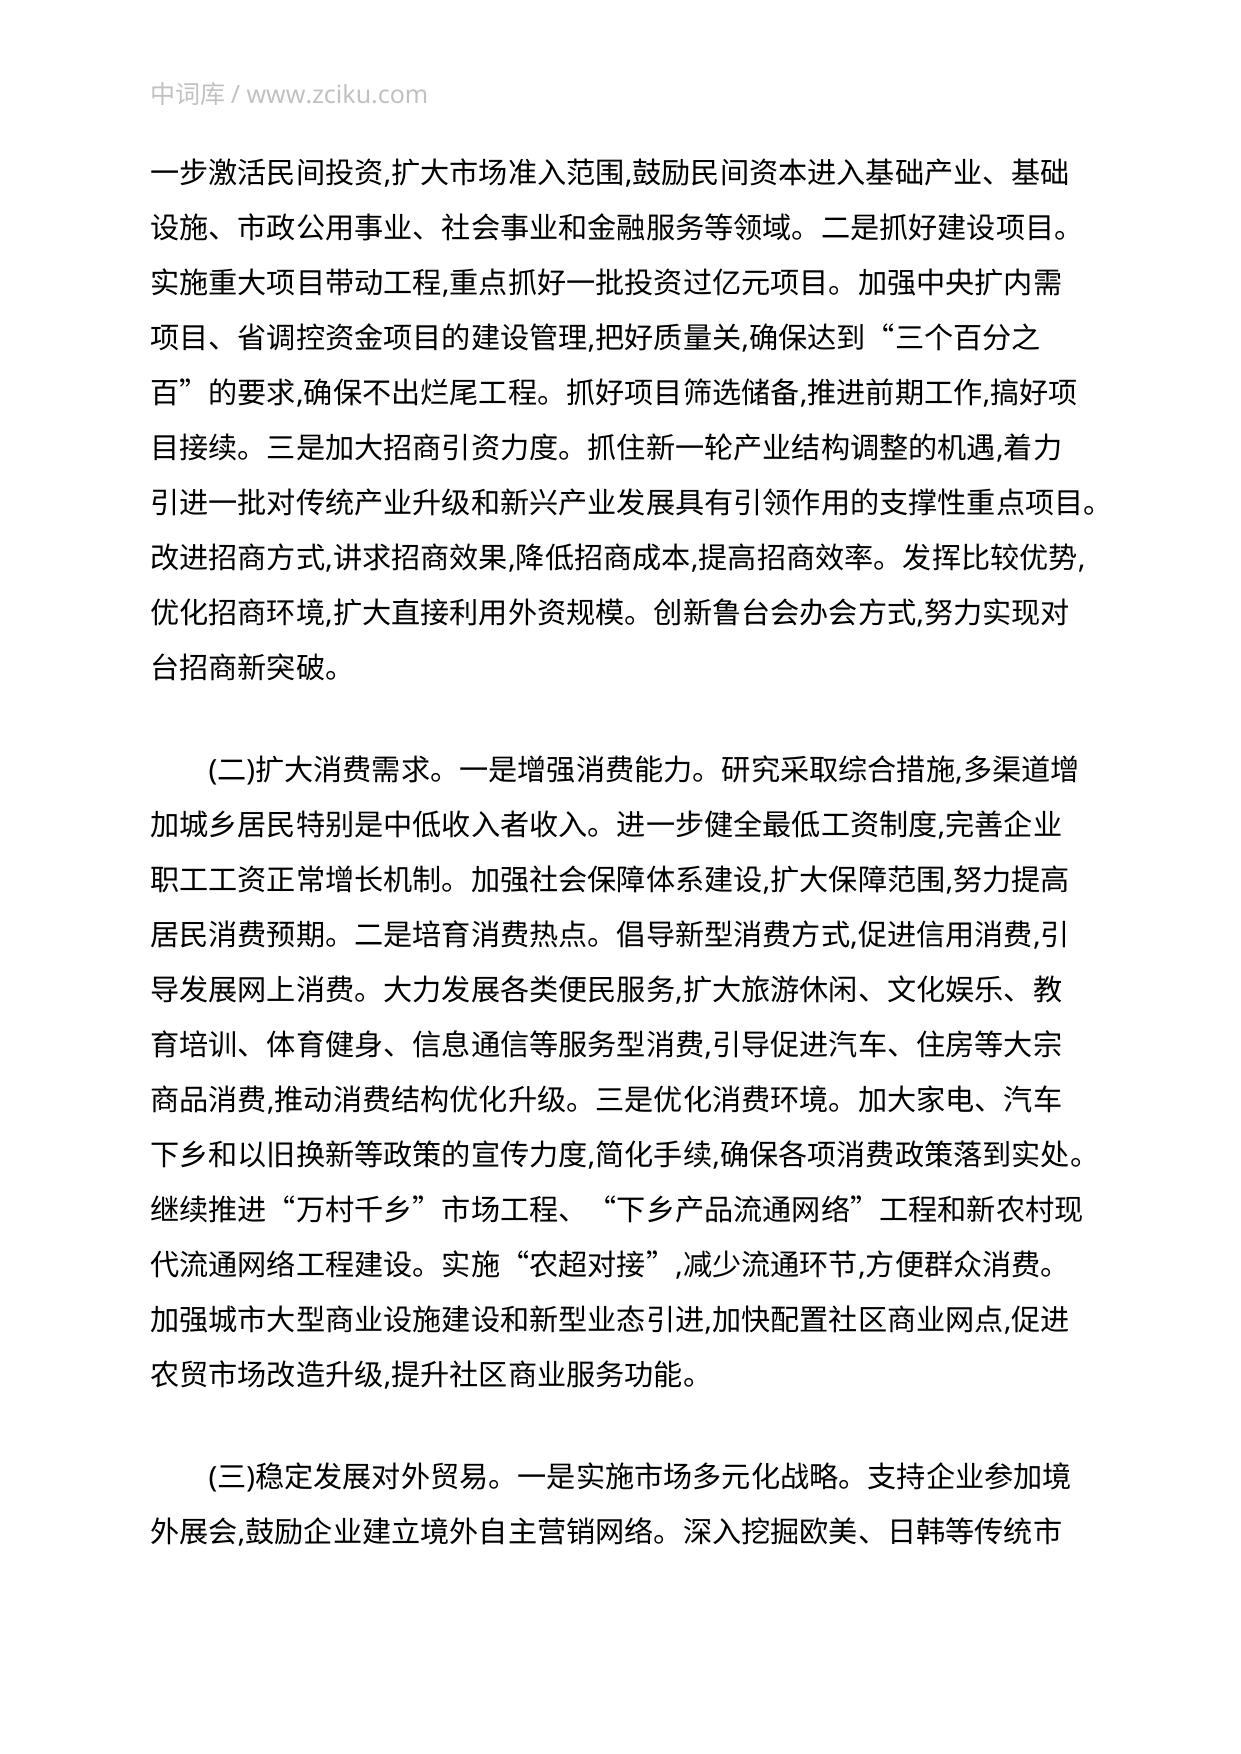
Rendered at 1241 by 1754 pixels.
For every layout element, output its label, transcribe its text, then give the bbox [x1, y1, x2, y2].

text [150, 150, 1090, 687]
text (二)扩大消费需求。一是增强消费能力。研究采取综合措施,多渠道增加城乡居民特别是中低收入者收入。进一步健全最低工资制度,完善企业职工工资正常增长机制。加强社会保障体系建设,扩大保障范围,努力提高居民消费预期。二是培育消费热点。倡导新型消费方式,促进信用消费,引导发展网上消费。大力发展各类便民服务,扩大旅游休闲、文化娱乐、教育培训、体育健身、信息通信等服务型消费,引导促进汽车、住房等大宗商品消费,推动消费结构优化升级。三是优化消费环境。加大家电、汽车下乡和以旧换新等政策的宣传力度,简化手续,确保各项消费政策落到实处。继续推进“万村千乡”市场工程、“下乡产品流通网络”工程和新农村现代流通网络工程建设。实施“农超对接”,减少流通环节,方便群众消费。加强城市大型商业设施建设和新型业态引进,加快配置社区商业网点,促进农贸市场改造升级,提升社区商业服务功能。 [150, 747, 1090, 1394]
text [150, 1453, 1090, 1551]
